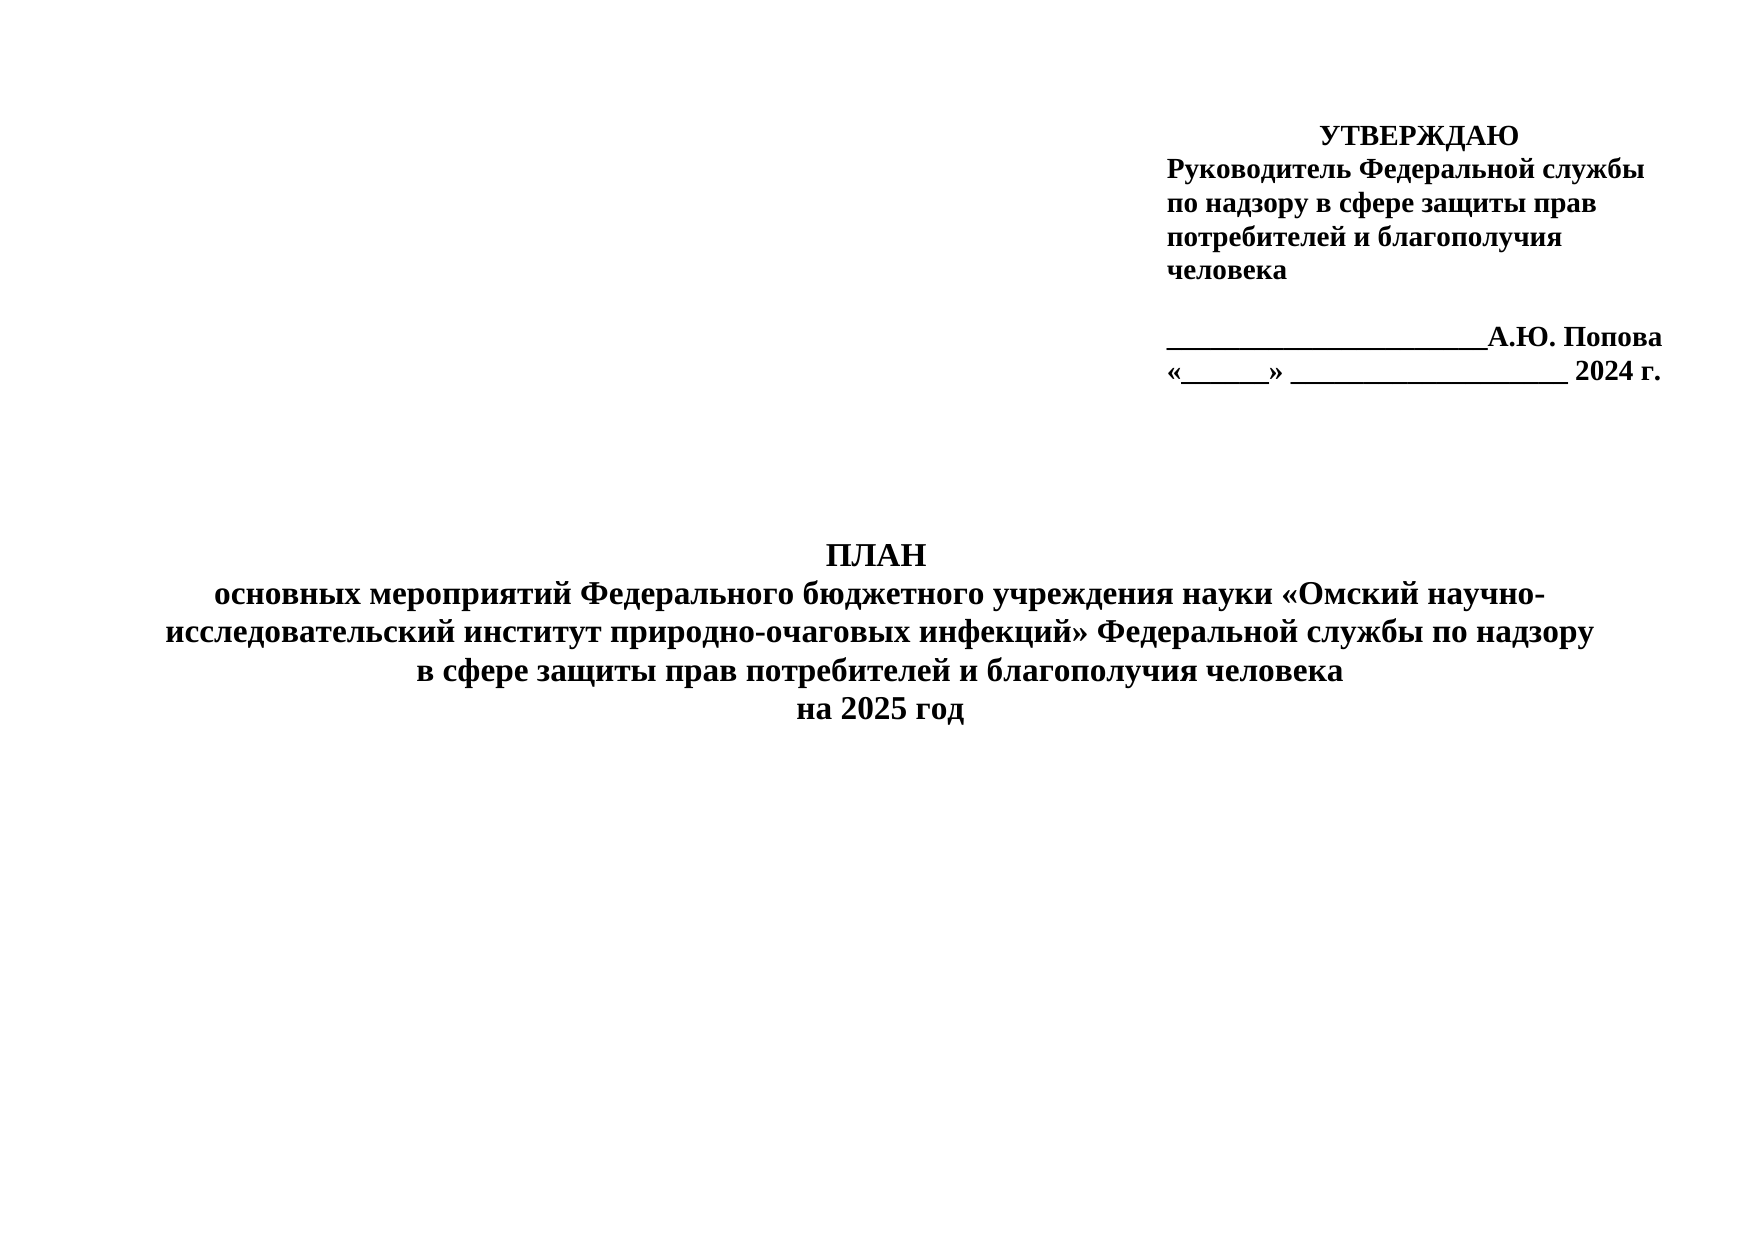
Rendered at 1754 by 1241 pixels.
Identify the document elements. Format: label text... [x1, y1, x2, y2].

text План основных мероприятий Федерального бюджетного учреждения науки «Омский научно-исследовательский институт природно-очаговых инфекций» Федеральной службы по надзору [89, 535, 1672, 650]
text на 2025 год [89, 688, 1672, 727]
text потребителей и благополучия [1167, 219, 1672, 252]
text по надзору в сфере защиты прав [1167, 185, 1672, 219]
text УТВЕРЖДАЮ [1167, 118, 1672, 152]
text человека [1167, 252, 1672, 286]
text в сфере защиты прав потребителей и благополучия человека [89, 650, 1672, 688]
text ______________________А.Ю. Попова [1167, 319, 1672, 353]
text «______» ___________________ 2024 г. [1167, 353, 1672, 386]
text Руководитель Федеральной службы [1167, 152, 1672, 185]
